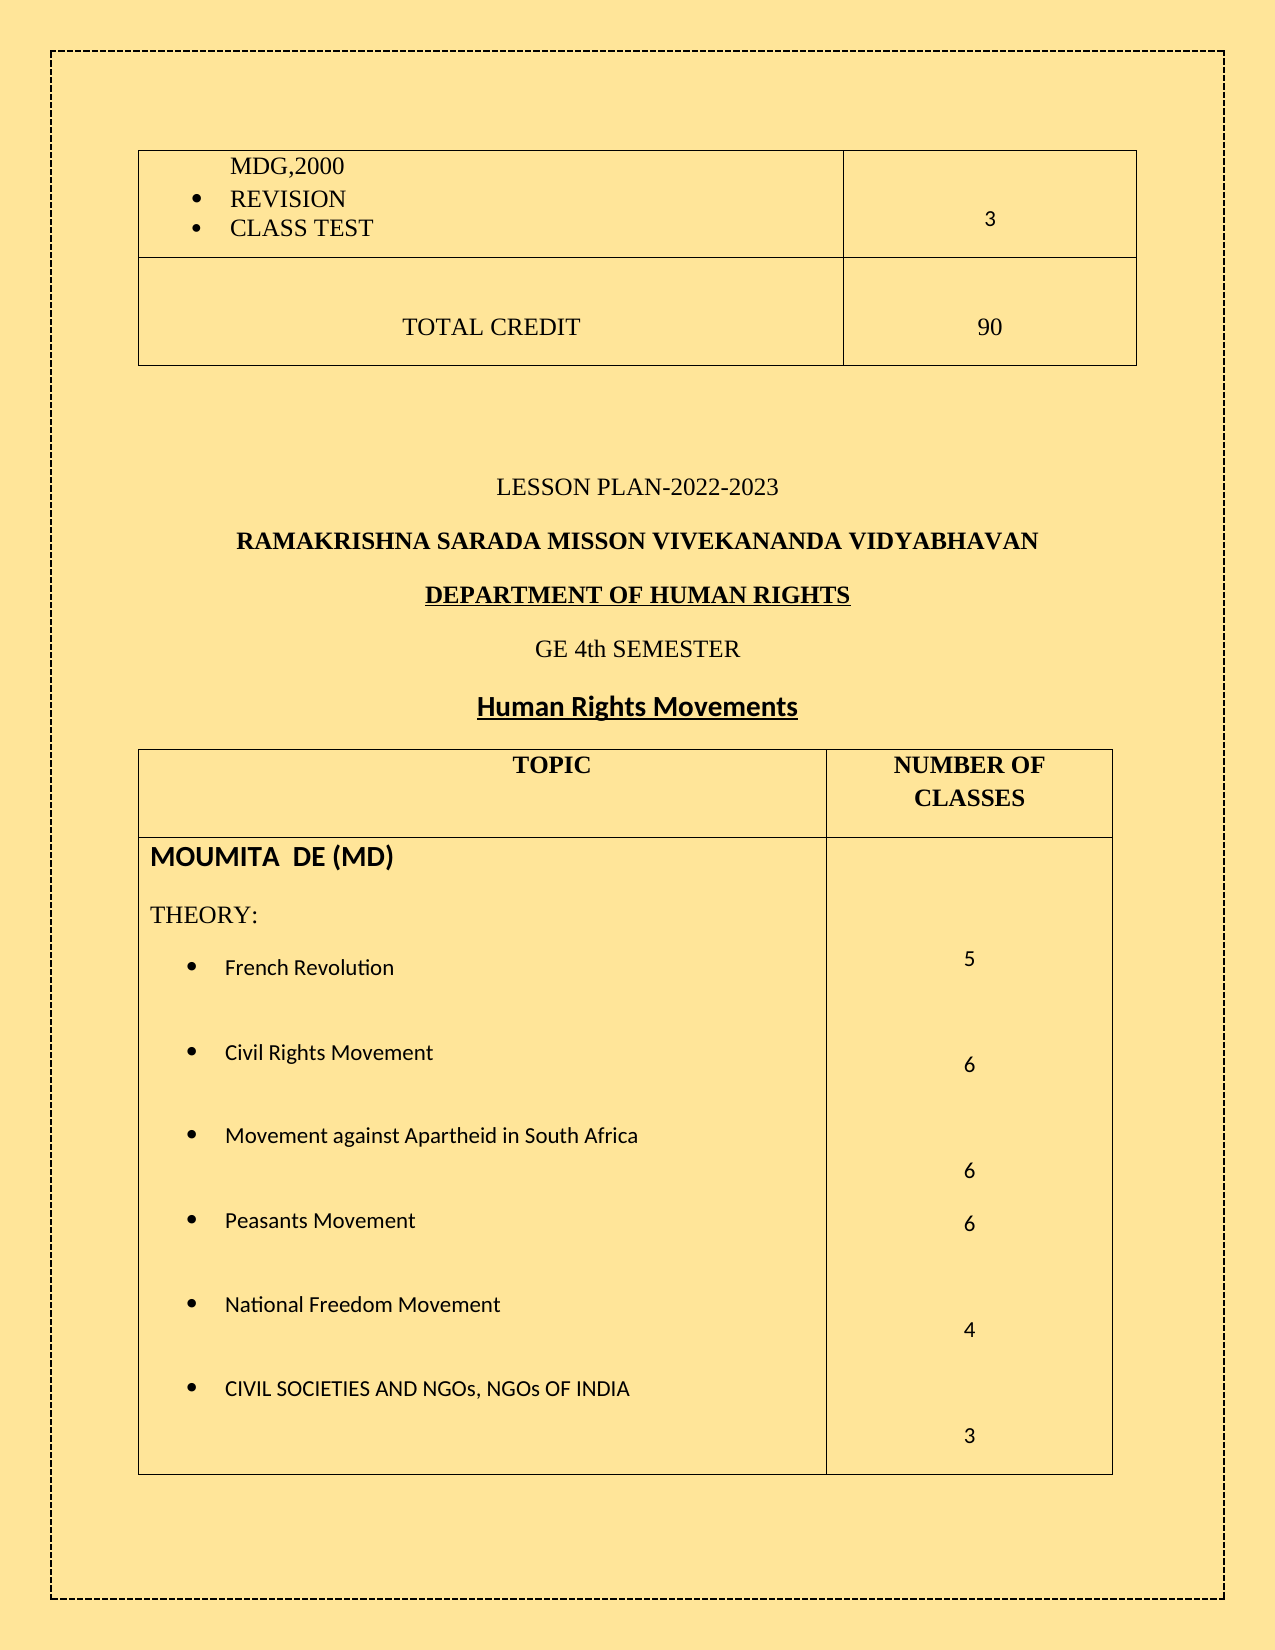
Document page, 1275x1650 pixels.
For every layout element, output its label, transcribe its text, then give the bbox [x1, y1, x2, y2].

text Human Rights Movements [150, 688, 1125, 723]
table_cell 5 6 6 6 4 3 4 4 1 [827, 838, 1112, 1474]
text RAMAKRISHNA SARADA MISSON VIVEKANANDA VIDYABHAVAN [150, 526, 1125, 555]
text DEPARTMENT OF HUMAN RIGHTS [150, 580, 1125, 609]
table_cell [844, 151, 1136, 257]
table_header NUMBER OF CLASSES [827, 750, 1112, 837]
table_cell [139, 151, 843, 257]
table_header TOPIC [139, 750, 826, 837]
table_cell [139, 838, 826, 1474]
text LESSON PLAN-2022-2023 [150, 472, 1125, 501]
table_cell TOTAL CREDIT [139, 258, 843, 365]
table_cell 90 [844, 258, 1136, 365]
text GE 4th SEMESTER [150, 634, 1125, 662]
